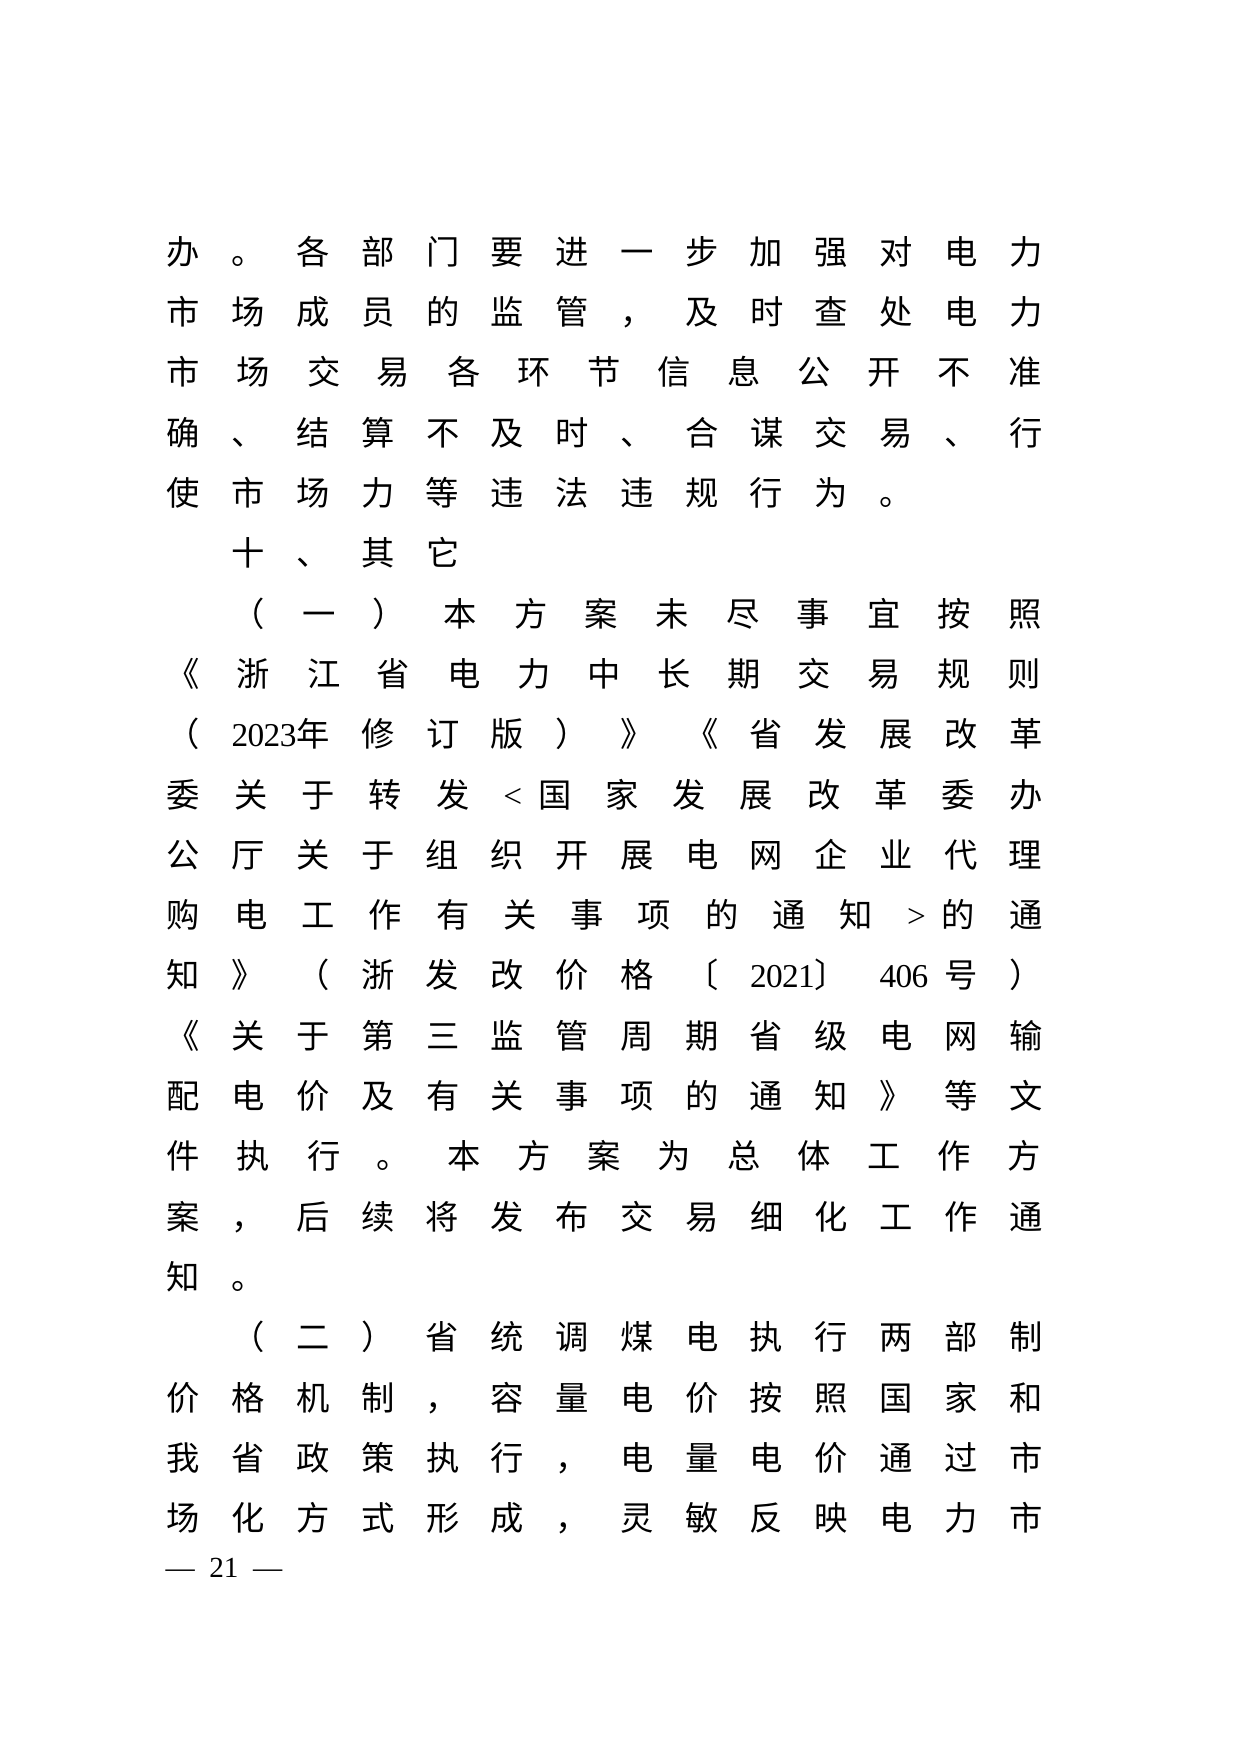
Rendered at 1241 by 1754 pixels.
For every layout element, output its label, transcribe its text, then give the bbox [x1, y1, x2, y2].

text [167, 1305, 1074, 1546]
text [167, 219, 1074, 521]
text 十、其它 [167, 521, 1074, 581]
text （一）本方案未尽事宜按照《浙江省电力中长期交易规则（2023年修订版）》《省发展改革委关于转发<国家发展改革委办公厅关于组织开展电网企业代理购电工作有关事项的通知>的通知》（浙发改价格〔2021〕406号）《关于第三监管周期省级电网输配电价及有关事项的通知》等文件执行。本方案为总体工作方案，后续将发布交易细化工作通知。 [167, 581, 1074, 1305]
